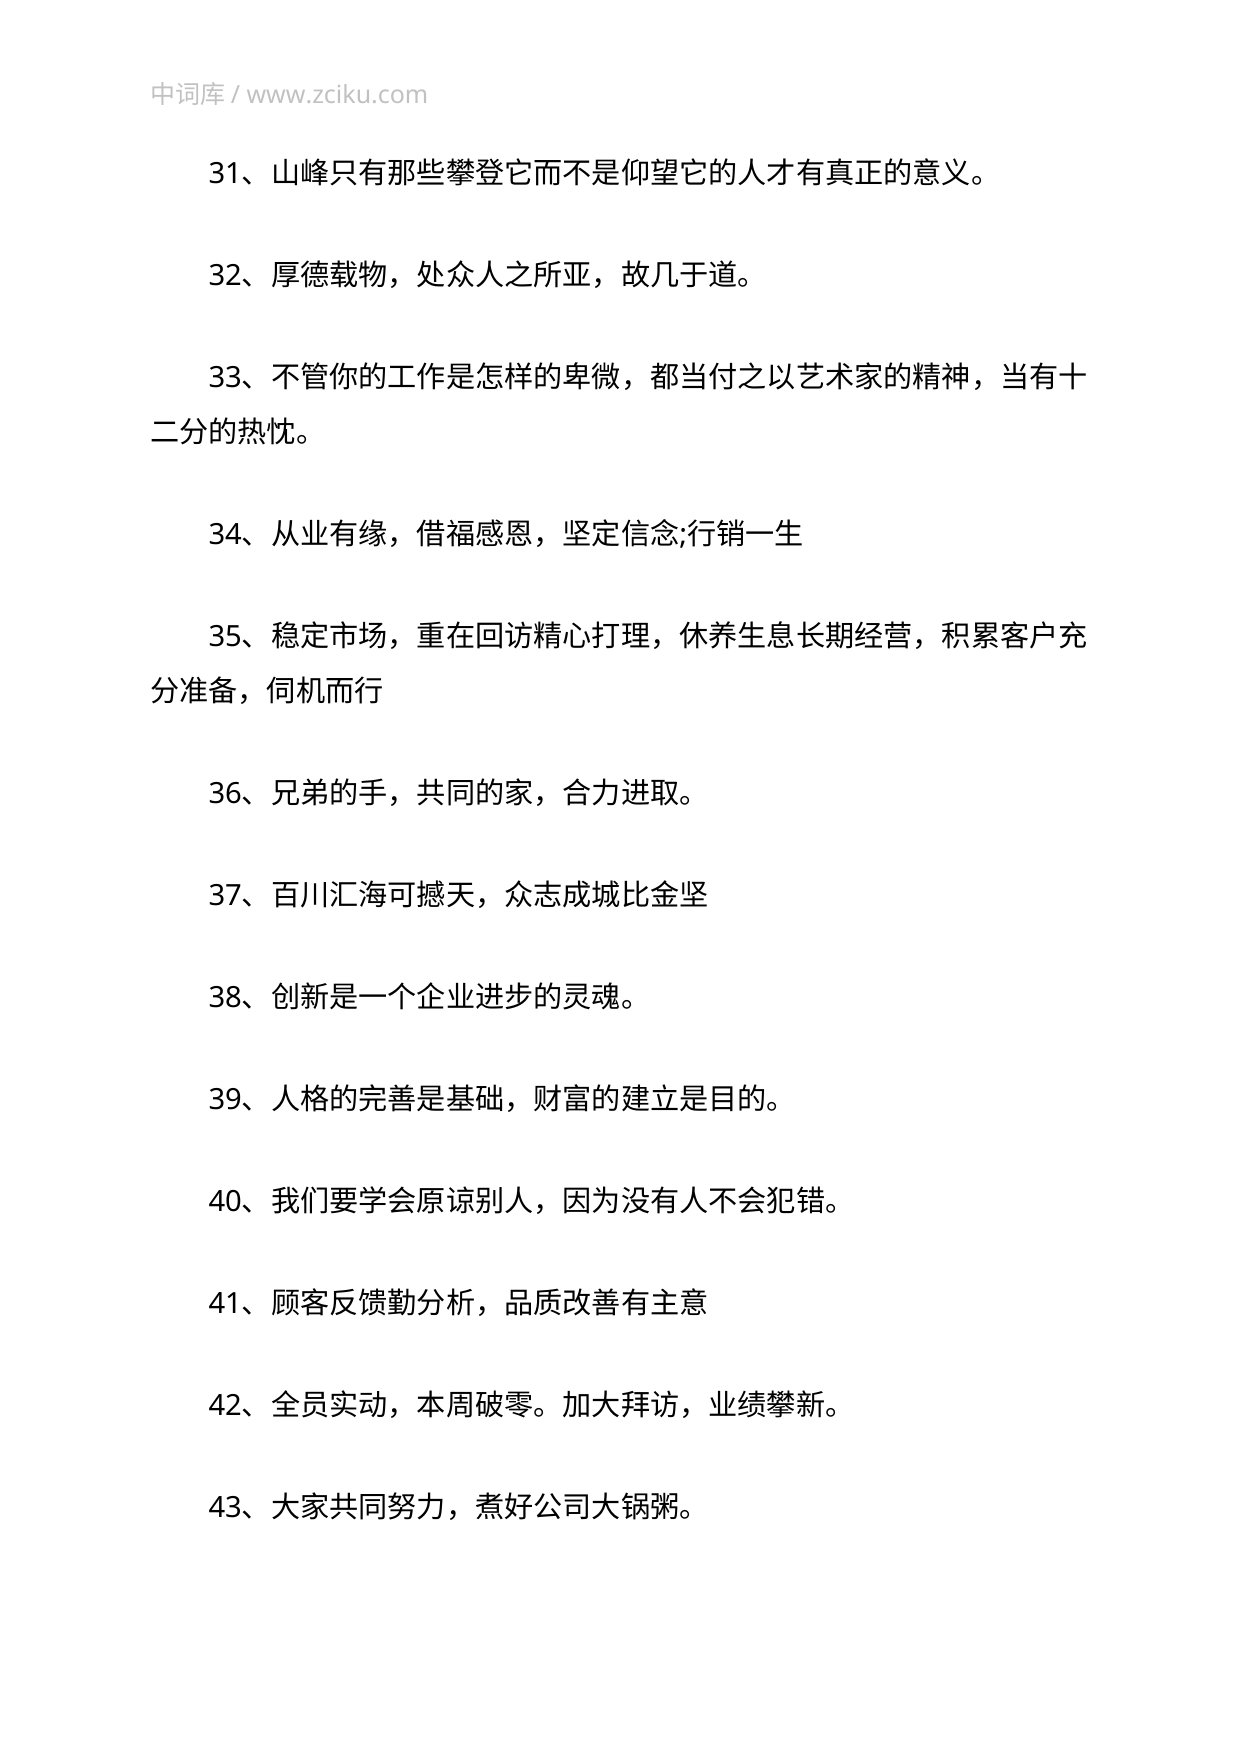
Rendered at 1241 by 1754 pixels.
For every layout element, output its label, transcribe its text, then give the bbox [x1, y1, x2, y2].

text 35、稳定市场，重在回访精心打理，休养生息长期经营，积累客户充分准备，伺机而行 [150, 613, 1090, 710]
text 40、我们要学会原谅别人，因为没有人不会犯错。 [150, 1177, 1090, 1220]
text 36、兄弟的手，共同的家，合力进取。 [150, 769, 1090, 812]
text 37、百川汇海可撼天，众志成城比金坚 [150, 871, 1090, 914]
text 41、顾客反馈勤分析，品质改善有主意 [150, 1279, 1090, 1322]
text 32、厚德载物，处众人之所亚，故几于道。 [150, 252, 1090, 294]
text 34、从业有缘，借福感恩，坚定信念;行销一生 [150, 511, 1090, 553]
text 39、人格的完善是基础，财富的建立是目的。 [150, 1075, 1090, 1118]
text 42、全员实动，本周破零。加大拜访，业绩攀新。 [150, 1381, 1090, 1424]
text 38、创新是一个企业进步的灵魂。 [150, 973, 1090, 1016]
text 33、不管你的工作是怎样的卑微，都当付之以艺术家的精神，当有十二分的热忱。 [150, 354, 1090, 451]
text 31、山峰只有那些攀登它而不是仰望它的人才有真正的意义。 [150, 150, 1090, 192]
text 43、大家共同努力，煮好公司大锅粥。 [150, 1483, 1090, 1526]
